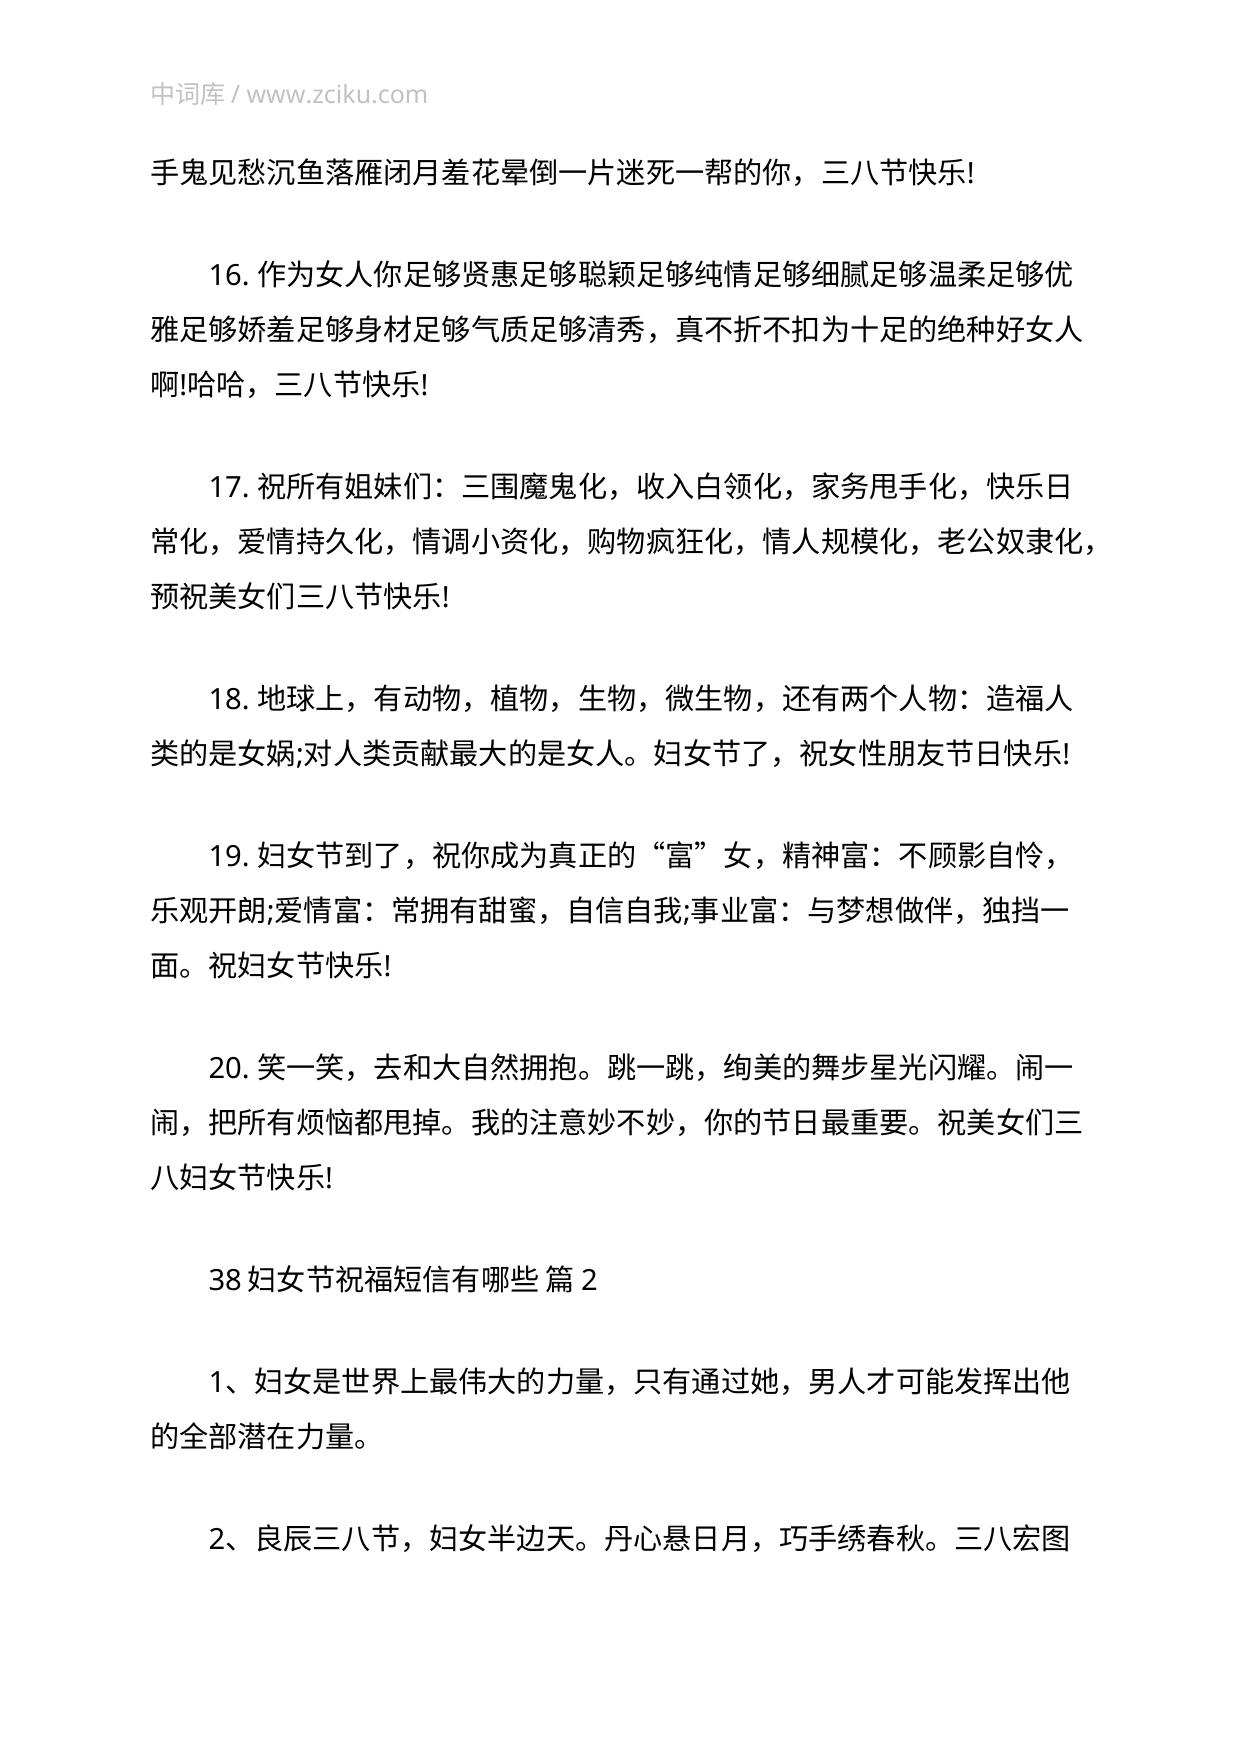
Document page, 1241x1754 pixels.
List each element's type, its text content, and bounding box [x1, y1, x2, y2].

text 20. 笑一笑，去和大自然拥抱。跳一跳，绚美的舞步星光闪耀。闹一闹，把所有烦恼都甩掉。我的注意妙不妙，你的节日最重要。祝美女们三八妇女节快乐! [150, 1045, 1090, 1197]
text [150, 150, 1090, 192]
text 38妇女节祝福短信有哪些 篇2 [150, 1257, 1090, 1299]
text 17. 祝所有姐妹们：三围魔鬼化，收入白领化，家务甩手化，快乐日常化，爱情持久化，情调小资化，购物疯狂化，情人规模化，老公奴隶化，预祝美女们三八节快乐! [150, 464, 1090, 616]
text 18. 地球上，有动物，植物，生物，微生物，还有两个人物：造福人类的是女娲;对人类贡献最大的是女人。妇女节了，祝女性朋友节日快乐! [150, 676, 1090, 773]
text 19. 妇女节到了，祝你成为真正的“富”女，精神富：不顾影自怜，乐观开朗;爱情富：常拥有甜蜜，自信自我;事业富：与梦想做伴，独挡一面。祝妇女节快乐! [150, 833, 1090, 985]
text 16. 作为女人你足够贤惠足够聪颖足够纯情足够细腻足够温柔足够优雅足够娇羞足够身材足够气质足够清秀，真不折不扣为十足的绝种好女人啊!哈哈，三八节快乐! [150, 252, 1090, 404]
text 1、妇女是世界上最伟大的力量，只有通过她，男人才可能发挥出他的全部潜在力量。 [150, 1358, 1090, 1456]
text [150, 1515, 1090, 1558]
